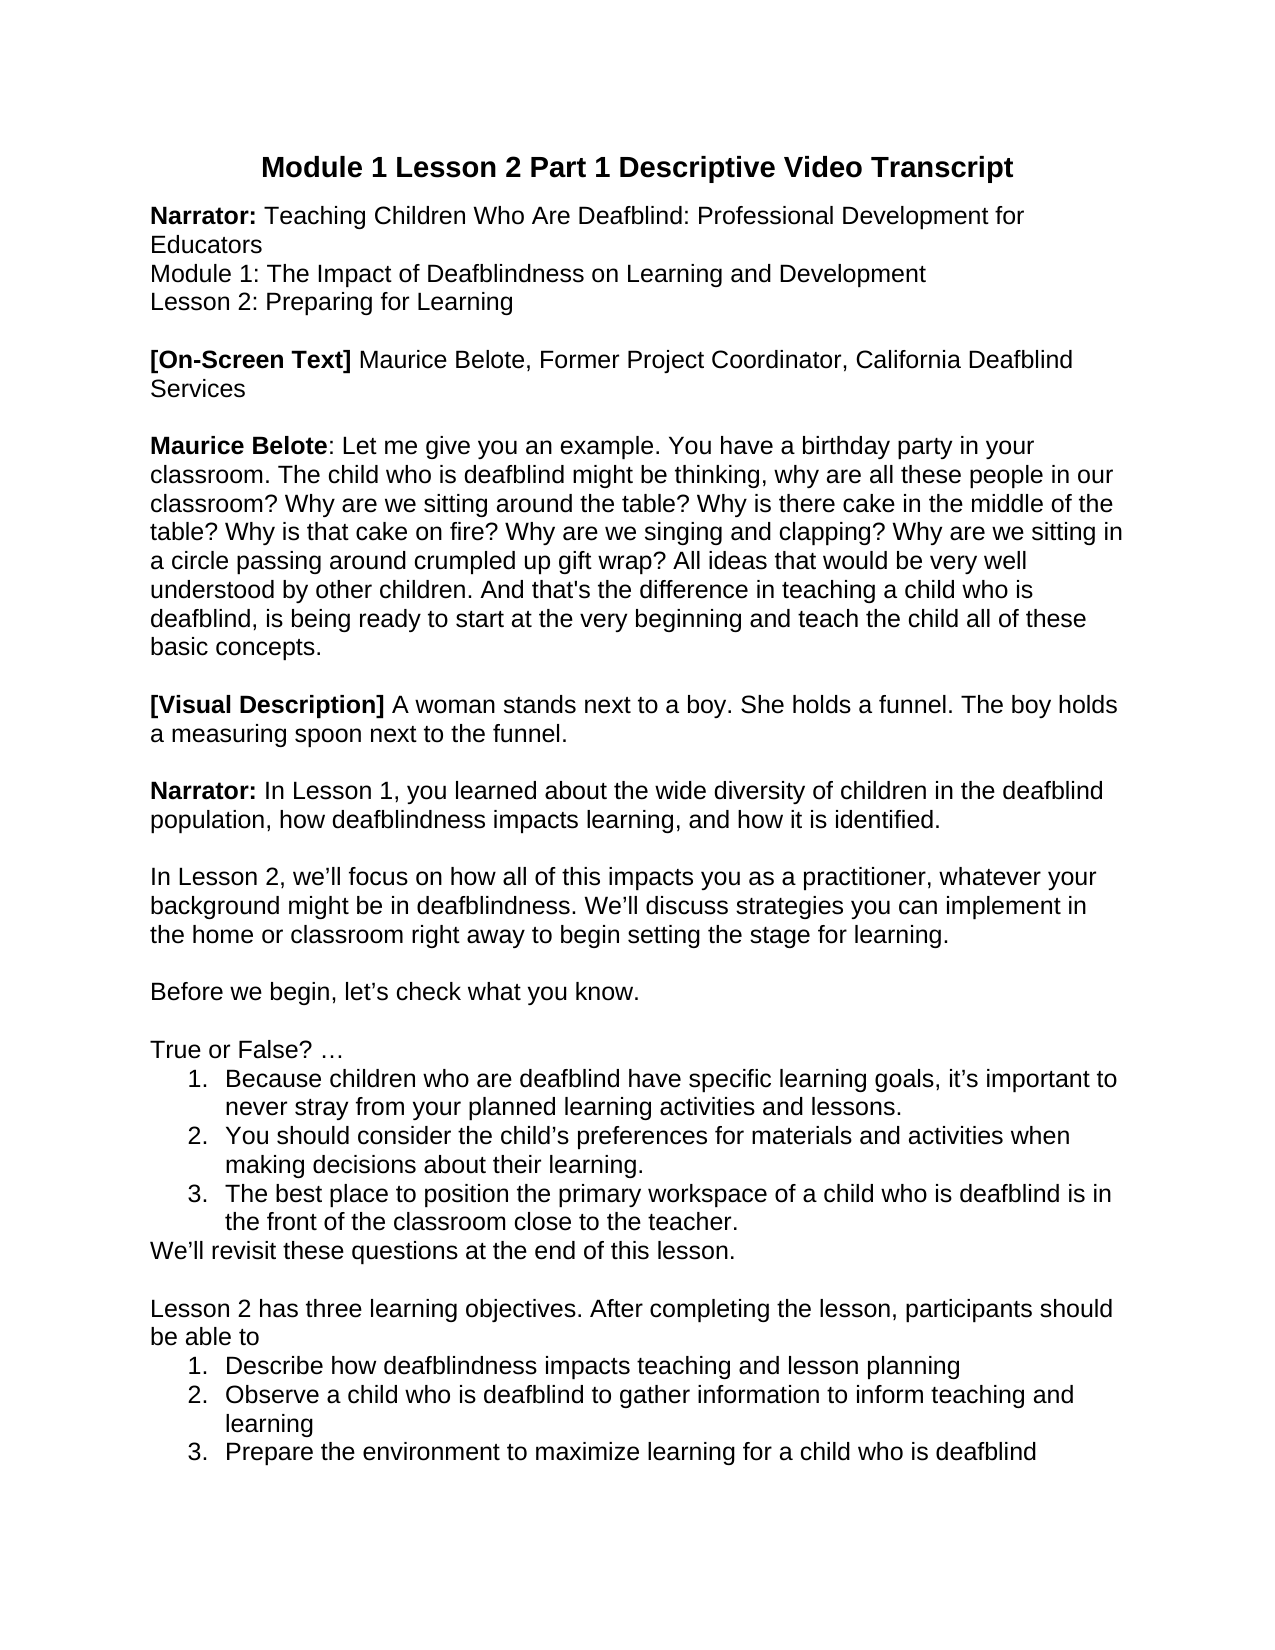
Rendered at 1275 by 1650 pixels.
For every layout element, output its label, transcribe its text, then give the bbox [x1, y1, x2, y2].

list Because children who are deafblind have specific learning goals, it’s important to never stray from your planned learning activities and lessons. [187, 1063, 1125, 1121]
text Narrator: Teaching Children Who Are Deafblind: Professional Development for Educators [150, 201, 1125, 258]
list You should consider the child’s preferences for materials and activities when making decisions about their learning. [187, 1121, 1125, 1178]
text [Visual Description] A woman stands next to a boy. She holds a funnel. The boy holds a measuring spoon next to the funnel. [150, 690, 1125, 747]
text Module 1 Lesson 2 Part 1 Descriptive Video Transcript [150, 150, 1125, 183]
text Module 1: The Impact of Deafblindness on Learning and Development [150, 258, 1125, 287]
text In Lesson 2, we’ll focus on how all of this impacts you as a practitioner, whatever your background might be in deafblindness. We’ll discuss strategies you can implement in the home or classroom right away to begin setting the stage for learning. [150, 862, 1125, 948]
list Describe how deafblindness impacts teaching and lesson planning [187, 1351, 1125, 1380]
text We’ll revisit these questions at the end of this lesson. [150, 1236, 1125, 1265]
text [On-Screen Text] Maurice Belote, Former Project Coordinator, California Deafblind Services [150, 345, 1125, 402]
text True or False? … [150, 1035, 1125, 1063]
text Lesson 2: Preparing for Learning [150, 287, 1125, 316]
text Narrator: In Lesson 1, you learned about the wide diversity of children in the deafblind population, how deafblindness impacts learning, and how it is identified. [150, 776, 1125, 833]
list Prepare the environment to maximize learning for a child who is deafblind [187, 1437, 1125, 1466]
list Observe a child who is deafblind to gather information to inform teaching and learning [187, 1380, 1125, 1437]
list The best place to position the primary workspace of a child who is deafblind is in the front of the classroom close to the teacher. [187, 1178, 1125, 1236]
text Before we begin, let’s check what you know. [150, 977, 1125, 1006]
text Lesson 2 has three learning objectives. After completing the lesson, participants should be able to [150, 1293, 1125, 1351]
text Maurice Belote: Let me give you an example. You have a birthday party in your classroom. The child who is deafblind might be thinking, why are all these people in our classroom? Why are we sitting around the table? Why is there cake in the middle of the table? Why is that cake on fire? Why are we singing and clapping? Why are we sitting in a circle passing around crumpled up gift wrap? All ideas that would be very well understood by other children. And that's the difference in teaching a child who is deafblind, is being ready to start at the very beginning and teach the child all of these basic concepts. [150, 431, 1125, 661]
